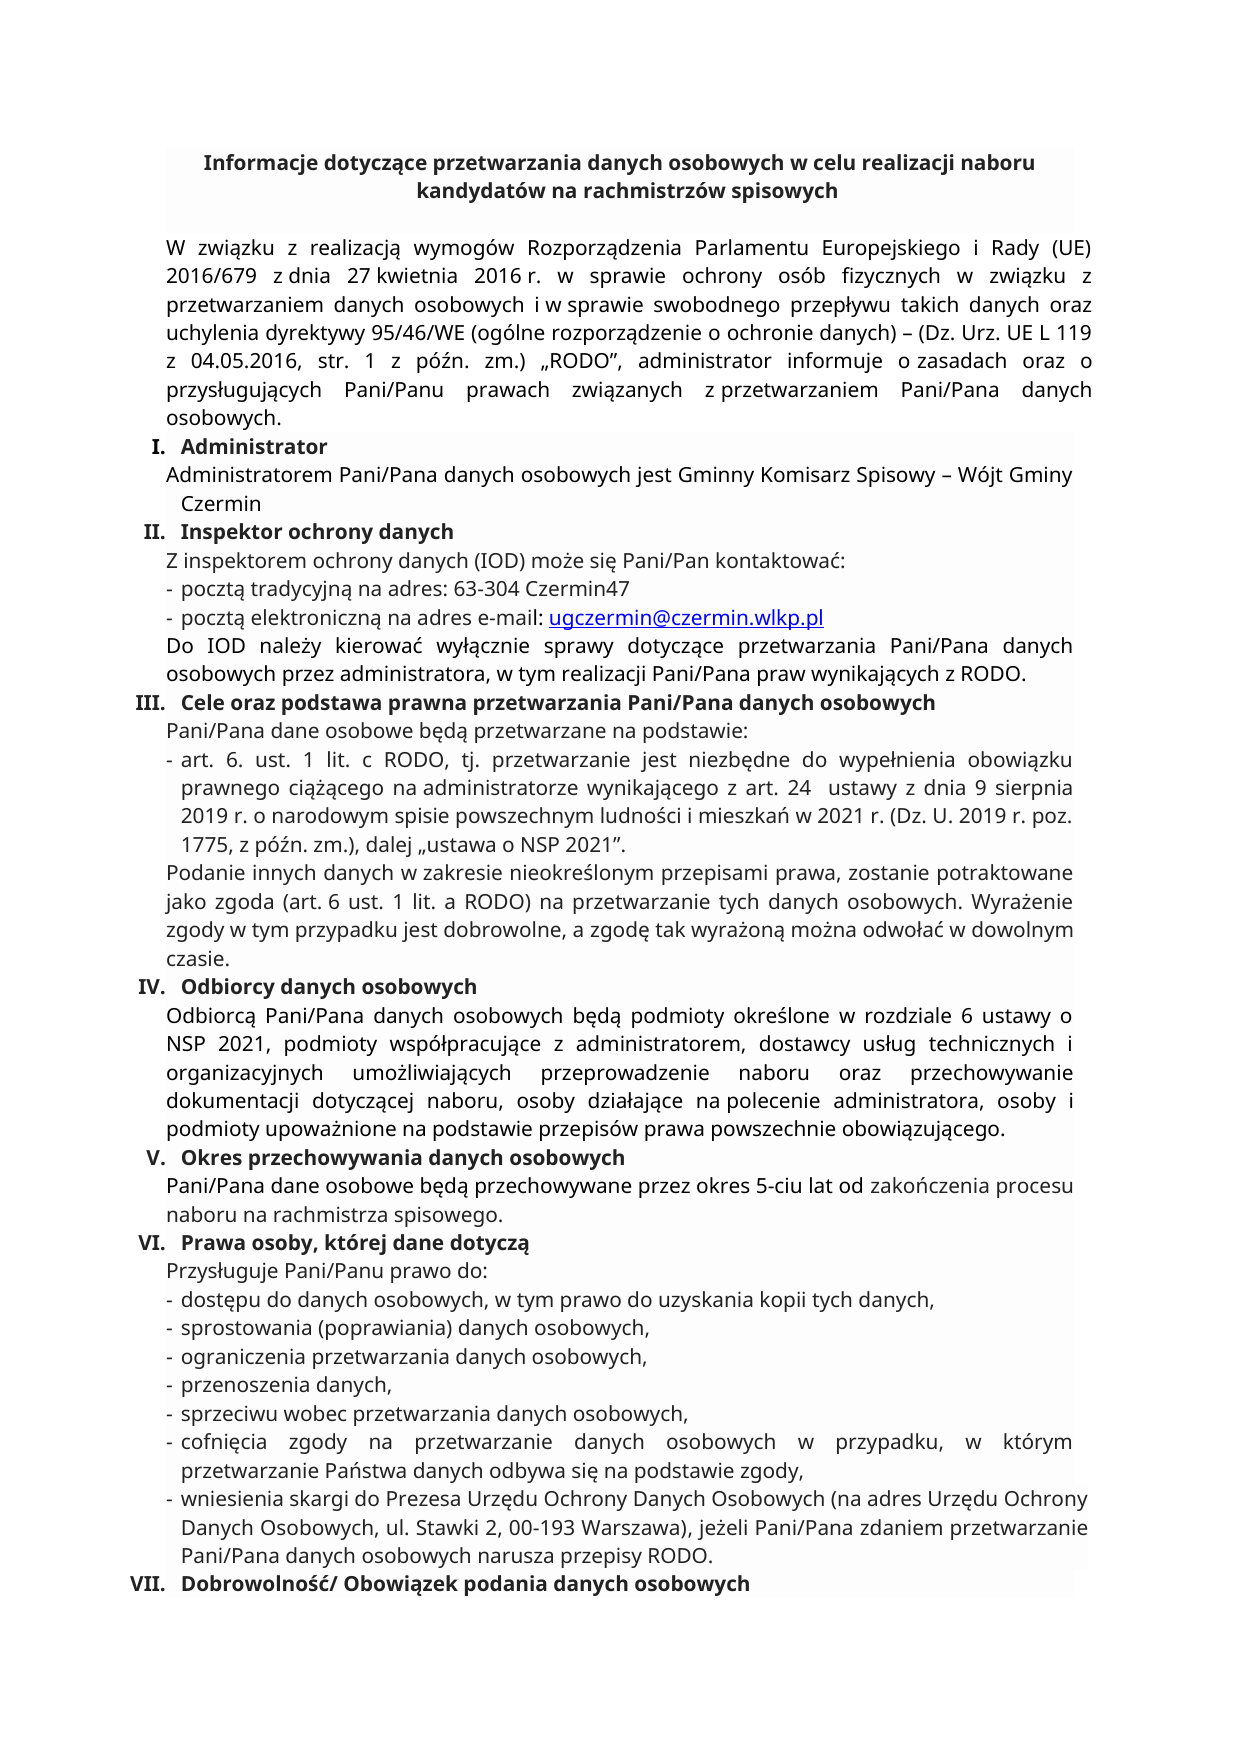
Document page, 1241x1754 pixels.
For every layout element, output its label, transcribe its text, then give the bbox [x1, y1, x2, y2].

list sprostowania (poprawiania) danych osobowych, [166, 1313, 1074, 1342]
list Informacje dotyczące przetwarzania danych osobowych w celu realizacji naboru kandydatów na rachmistrzów spisowych [166, 148, 1074, 204]
list Dobrowolność/ Obowiązek podania danych osobowych [166, 1569, 1074, 1598]
list Inspektor ochrony danych [166, 517, 1074, 546]
list Podanie innych danych w zakresie nieokreślonym przepisami prawa, zostanie potraktowane jako zgoda (art. 6 ust. 1 lit. a RODO) na przetwarzanie tych danych osobowych. Wyrażenie zgody w tym przypadku jest dobrowolne, a zgodę tak wyrażoną można odwołać w dowolnym czasie. [166, 858, 1074, 972]
list Do IOD należy kierować wyłącznie sprawy dotyczące przetwarzania Pani/Pana danych osobowych przez administratora, w tym realizacji Pani/Pana praw wynikających z RODO. [166, 631, 1074, 688]
list pocztą elektroniczną na adres e-mail: ugczermin@czermin.wlkp.pl [166, 603, 1074, 631]
list Cele oraz podstawa prawna przetwarzania Pani/Pana danych osobowych [166, 688, 1074, 716]
list W związku z realizacją wymogów Rozporządzenia Parlamentu Europejskiego i Rady (UE) 2016/679 z dnia 27 kwietnia 2016 r. w sprawie ochrony osób fizycznych w związku z przetwarzaniem danych osobowych i w sprawie swobodnego przepływu takich danych oraz uchylenia dyrektywy 95/46/WE (ogólne rozporządzenie o ochronie danych) – (Dz. Urz. UE L 119 z 04.05.2016, str. 1 z późn. zm.) „RODO”, administrator informuje o zasadach oraz o przysługujących Pani/Panu prawach związanych z przetwarzaniem Pani/Pana danych osobowych. [166, 233, 1093, 432]
list Okres przechowywania danych osobowych [166, 1143, 1074, 1171]
list ograniczenia przetwarzania danych osobowych, [166, 1342, 1074, 1370]
text Z inspektorem ochrony danych (IOD) może się Pani/Pan kontaktować: [166, 546, 1074, 574]
list sprzeciwu wobec przetwarzania danych osobowych, [166, 1399, 1074, 1427]
list przenoszenia danych, [166, 1370, 1074, 1399]
list Prawa osoby, której dane dotyczą [166, 1228, 1074, 1257]
list Administratorem Pani/Pana danych osobowych jest Gminny Komisarz Spisowy – Wójt Gminy Czermin [166, 460, 1074, 517]
list wniesienia skargi do Prezesa Urzędu Ochrony Danych Osobowych (na adres Urzędu Ochrony Danych Osobowych, ul. Stawki 2, 00-193 Warszawa), jeżeli Pani/Pana zdaniem przetwarzanie Pani/Pana danych osobowych narusza przepisy RODO. [166, 1484, 1088, 1569]
list Odbiorcy danych osobowych [166, 972, 1074, 1001]
list Administrator [166, 432, 1074, 460]
list dostępu do danych osobowych, w tym prawo do uzyskania kopii tych danych, [166, 1285, 1074, 1313]
list pocztą tradycyjną na adres: 63-304 Czermin47 [166, 574, 1074, 603]
text Pani/Pana dane osobowe będą przetwarzane na podstawie: [166, 716, 1074, 745]
text Przysługuje Pani/Panu prawo do: [166, 1257, 1074, 1285]
list Odbiorcą Pani/Pana danych osobowych będą podmioty określone w rozdziale 6 ustawy o NSP 2021, podmioty współpracujące z administratorem, dostawcy usług technicznych i organizacyjnych umożliwiających przeprowadzenie naboru oraz przechowywanie dokumentacji dotyczącej naboru, osoby działające na polecenie administratora, osoby i podmioty upoważnione na podstawie przepisów prawa powszechnie obowiązującego. [166, 1001, 1074, 1143]
list art. 6. ust. 1 lit. c RODO, tj. przetwarzanie jest niezbędne do wypełnienia obowiązku prawnego ciążącego na administratorze wynikającego z art. 24 ustawy z dnia 9 sierpnia 2019 r. o narodowym spisie powszechnym ludności i mieszkań w 2021 r. (Dz. U. 2019 r. poz. 1775, z późn. zm.), dalej „ustawa o NSP 2021”. [166, 745, 1074, 858]
list Pani/Pana dane osobowe będą przechowywane przez okres 5-ciu lat od zakończenia procesu naboru na rachmistrza spisowego. [166, 1171, 1074, 1228]
list cofnięcia zgody na przetwarzanie danych osobowych w przypadku, w którym przetwarzanie Państwa danych odbywa się na podstawie zgody, [166, 1427, 1074, 1484]
